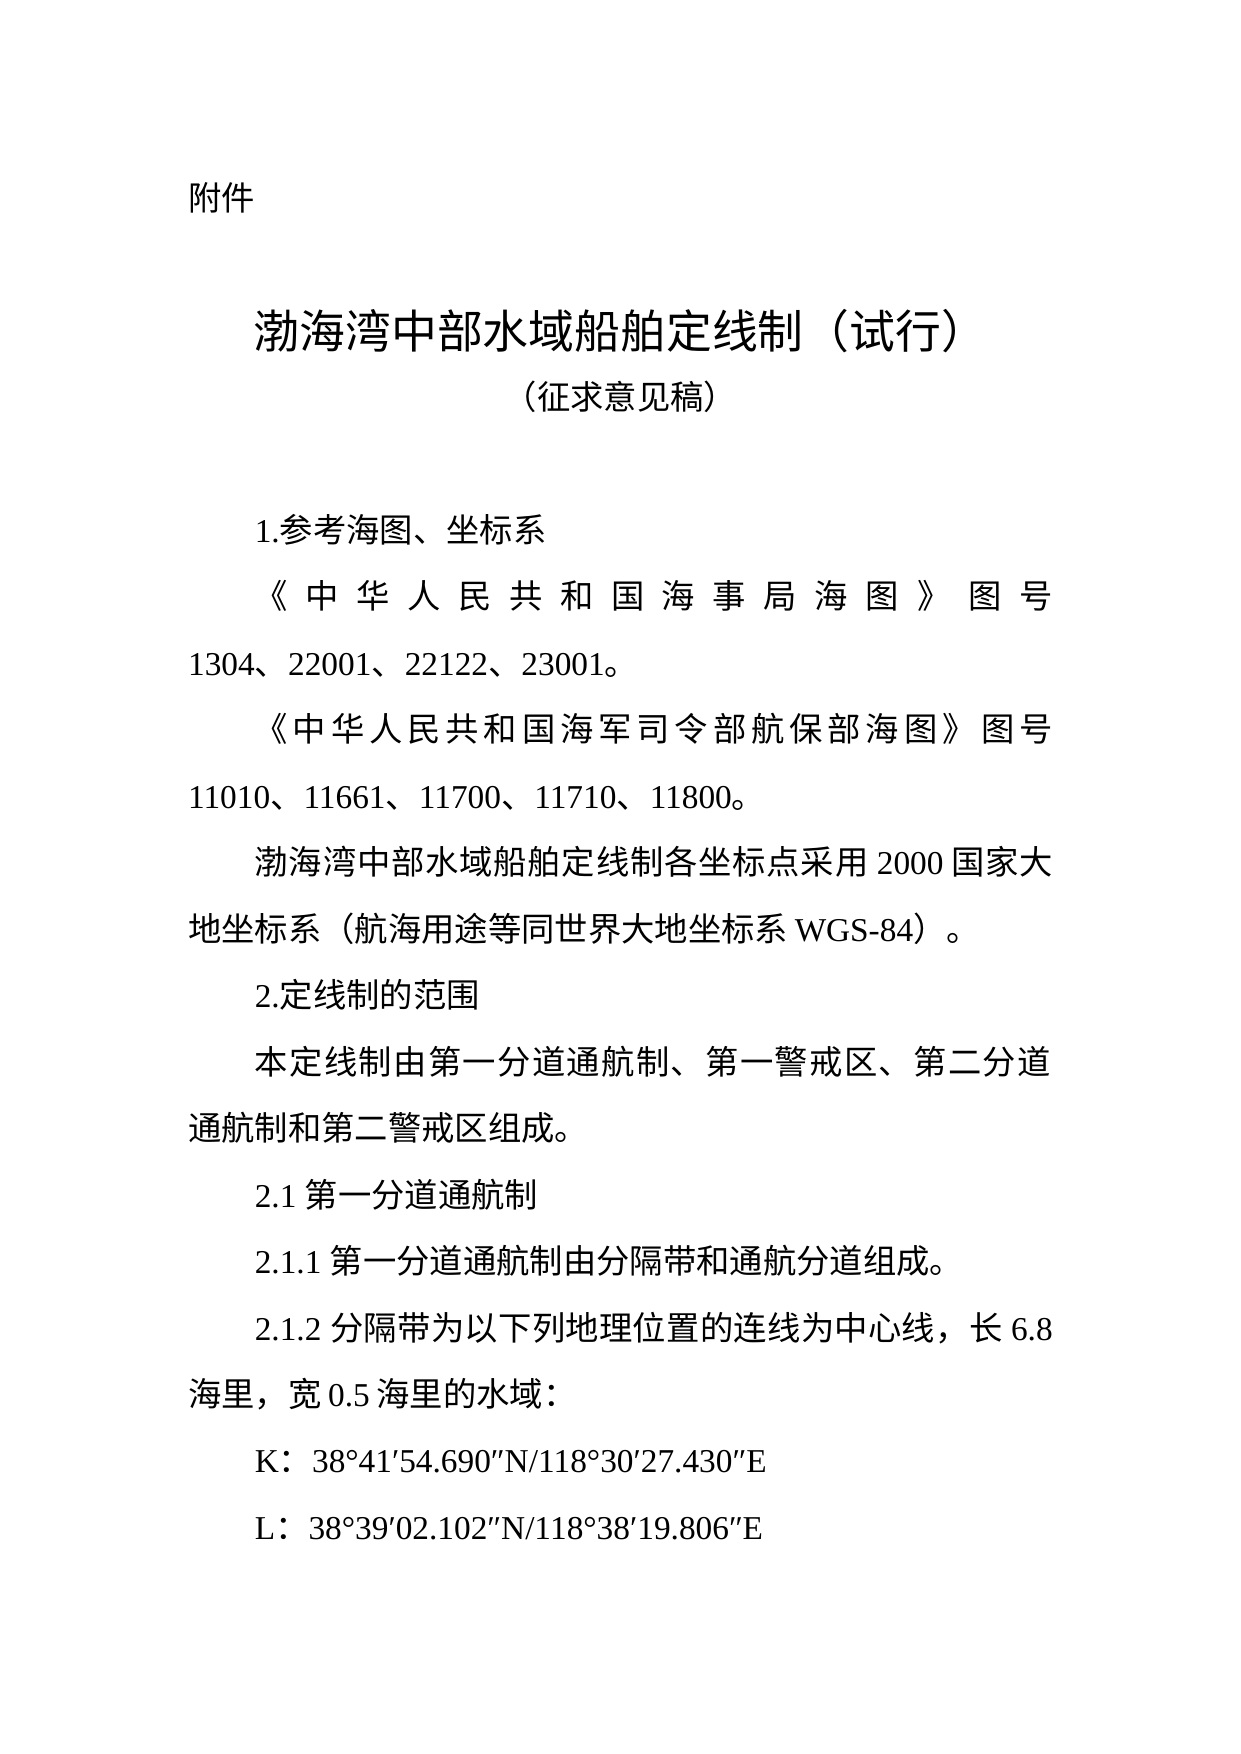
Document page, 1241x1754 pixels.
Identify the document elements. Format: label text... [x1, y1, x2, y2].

text 附件 [188, 162, 1052, 229]
text 2.1.2 分隔带为以下列地理位置的连线为中心线，长6.8海里，宽0.5海里的水域： [188, 1292, 1052, 1425]
text （征求意见稿） [188, 362, 1052, 428]
text K：38°41′54.690″N/118°30′27.430″E [188, 1425, 1052, 1492]
text 2.1 第一分道通航制 [188, 1159, 1052, 1226]
text 1.参考海图、坐标系 [188, 495, 1052, 561]
text 本定线制由第一分道通航制、第一警戒区、第二分道通航制和第二警戒区组成。 [188, 1026, 1052, 1159]
text 《中华人民共和国海事局海图》图号1304、22001、22122、23001。 [188, 561, 1052, 694]
text 《中华人民共和国海军司令部航保部海图》图号11010、11661、11700、11710、11800。 [188, 694, 1052, 827]
text L：38°39′02.102″N/118°38′19.806″E [188, 1492, 1052, 1558]
text 2.定线制的范围 [188, 960, 1052, 1026]
text 2.1.1 第一分道通航制由分隔带和通航分道组成。 [188, 1226, 1052, 1292]
text 渤海湾中部水域船舶定线制（试行） [188, 295, 1052, 362]
text 渤海湾中部水域船舶定线制各坐标点采用2000国家大地坐标系（航海用途等同世界大地坐标系WGS-84）。 [188, 827, 1052, 960]
